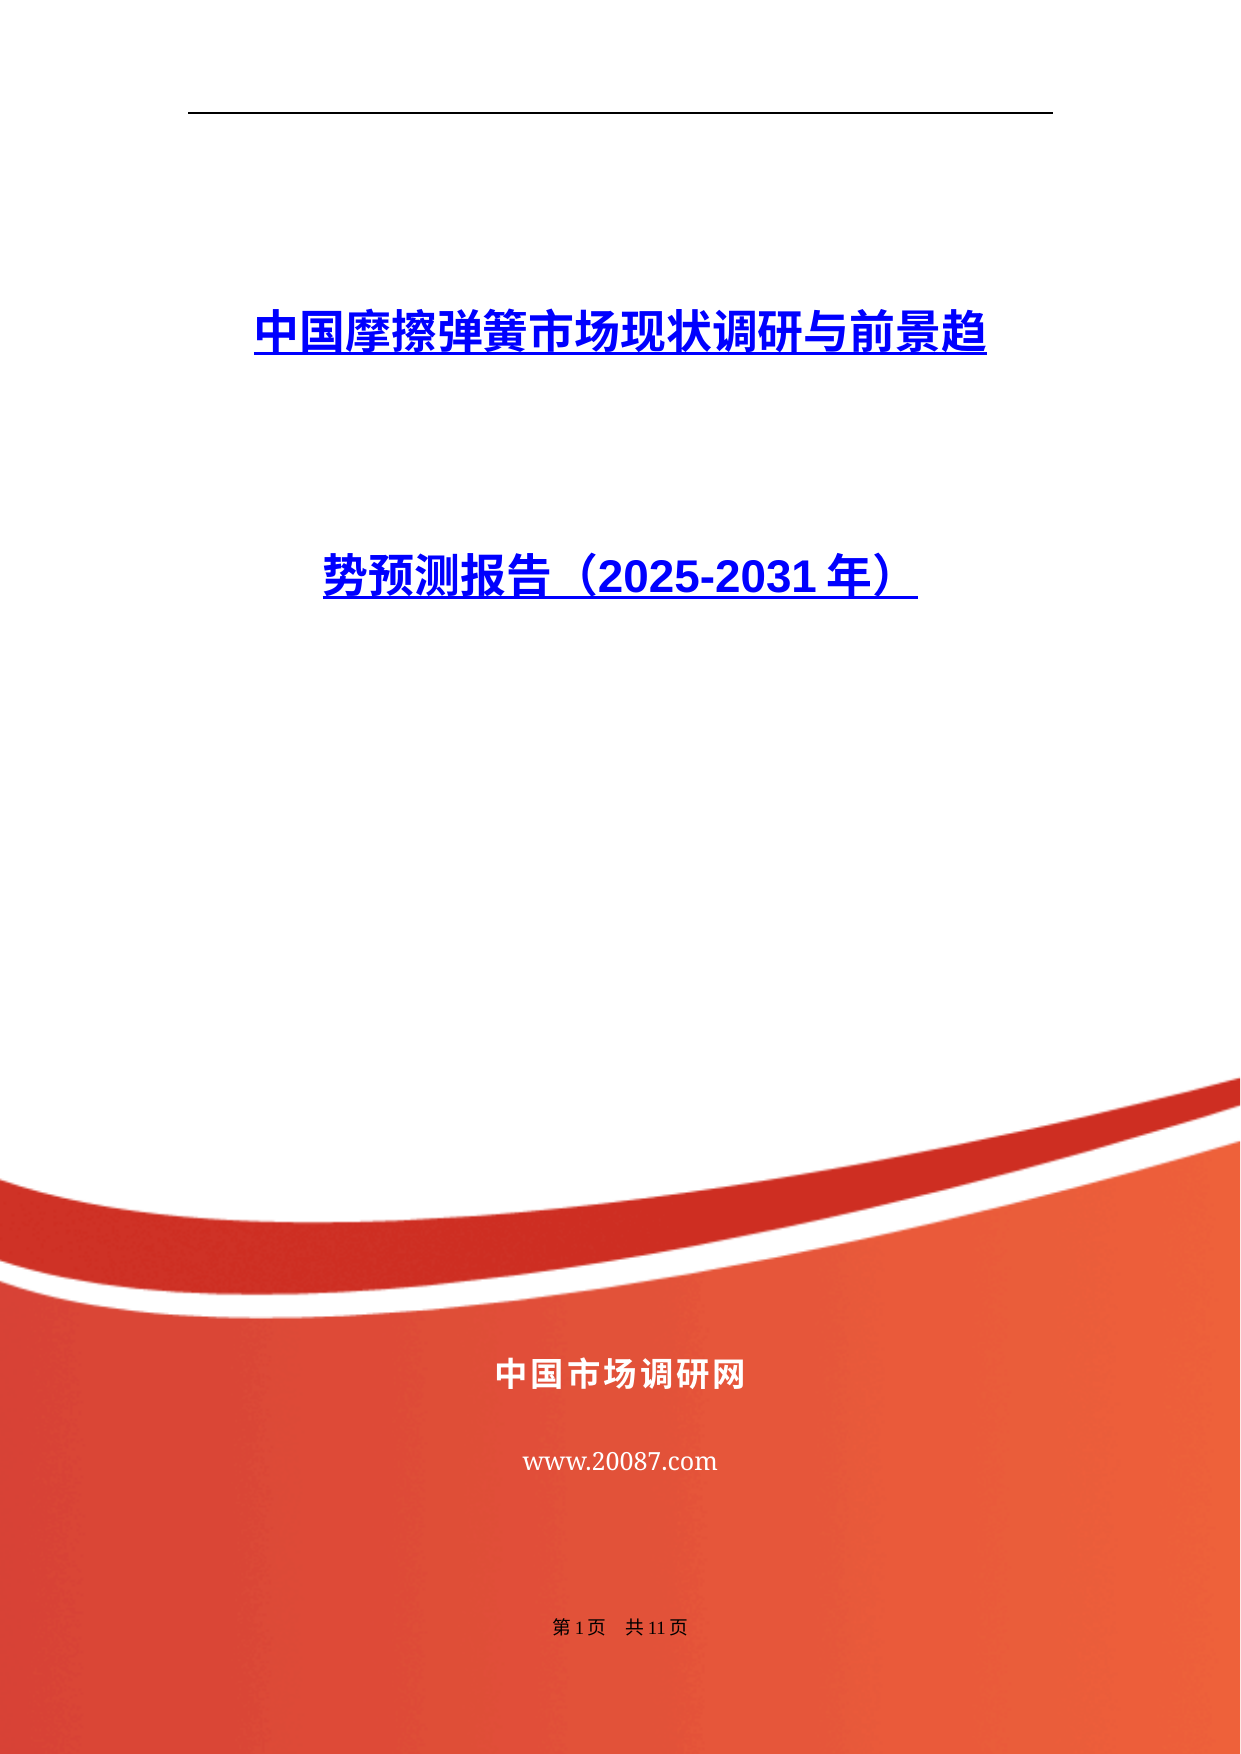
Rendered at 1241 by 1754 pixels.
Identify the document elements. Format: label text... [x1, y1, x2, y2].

subtitle 中国市场调研网 [187, 1339, 1053, 1404]
picture [0, 1006, 1241, 1754]
table_header 中国摩擦弹簧市场现状调研与前景趋势预测报告（2025-2031年） [188, 207, 1053, 773]
text www.20087.com [187, 1428, 1053, 1493]
